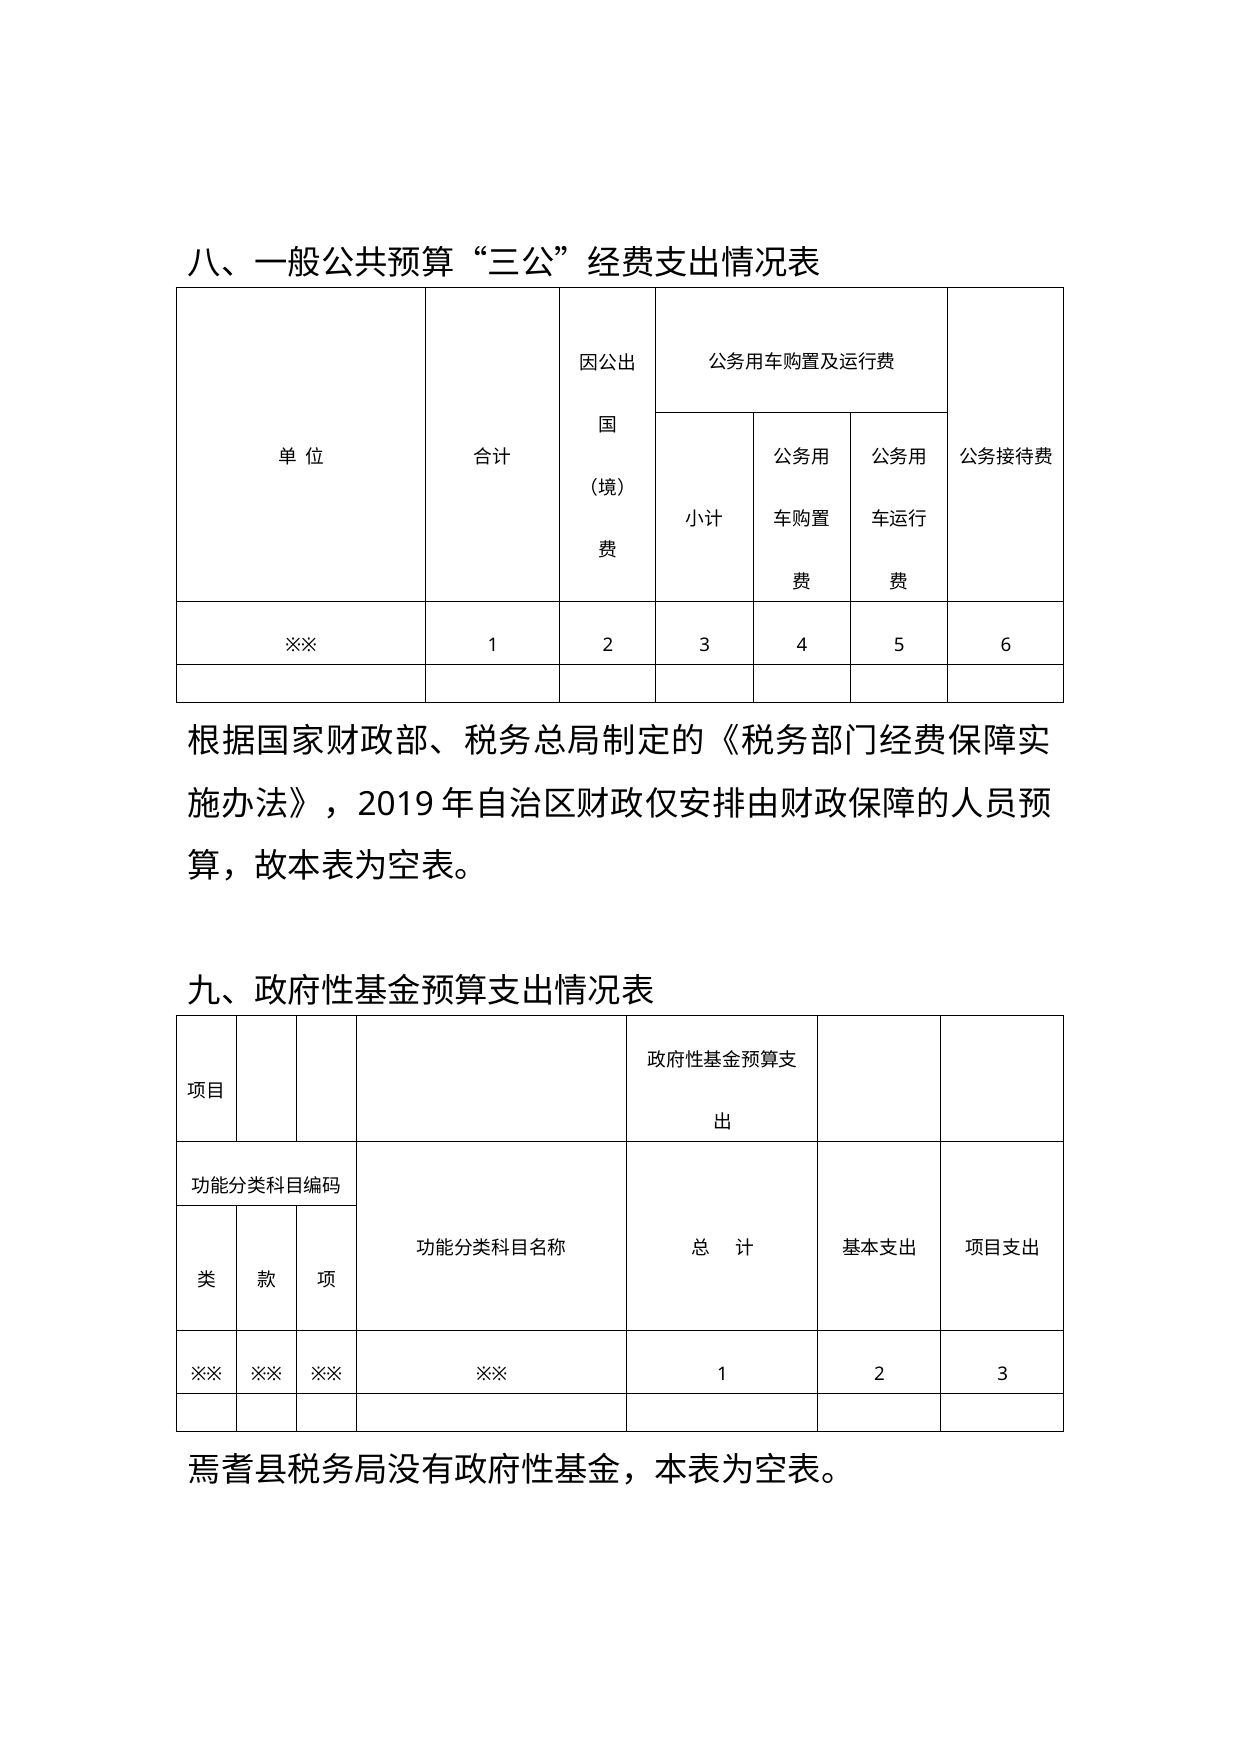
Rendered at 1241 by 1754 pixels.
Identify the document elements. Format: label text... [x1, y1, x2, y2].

table_cell [177, 1394, 236, 1431]
table_cell ※※ [297, 1331, 356, 1393]
table_cell 基本支出 [818, 1142, 940, 1330]
table_header [818, 1016, 940, 1141]
table_header [297, 1016, 356, 1141]
table_cell ※※ [177, 602, 425, 664]
table_cell 3 [941, 1331, 1063, 1393]
table_cell ※※ [177, 1331, 236, 1393]
table_cell 1 [627, 1331, 817, 1393]
table_cell [948, 665, 1063, 702]
text 根据国家财政部、税务总局制定的《税务部门经费保障实施办法》，2019年自治区财政仅安排由财政保障的人员预算，故本表为空表。 [187, 703, 1053, 890]
table_cell [177, 665, 425, 702]
table_header 项目 [177, 1016, 236, 1141]
table_cell [851, 665, 947, 702]
table_header [237, 1016, 296, 1141]
table_cell ※※ [357, 1331, 626, 1393]
table_cell ※※ [237, 1331, 296, 1393]
table_cell 4 [754, 602, 850, 664]
table_cell 6 [948, 602, 1063, 664]
text 焉耆县税务局没有政府性基金，本表为空表。 [187, 1432, 1053, 1494]
table_header 公务接待费 [948, 288, 1063, 601]
table_cell 2 [818, 1331, 940, 1393]
table_cell [297, 1394, 356, 1431]
table_cell 5 [851, 602, 947, 664]
table_cell [560, 665, 655, 702]
table_header 公务用车购置及运行费 [656, 288, 947, 412]
text 八、一般公共预算“三公”经费支出情况表 [187, 224, 1053, 287]
table_cell [237, 1394, 296, 1431]
table_cell 项 [297, 1206, 356, 1330]
table_cell [941, 1394, 1063, 1431]
table_header 合计 [426, 288, 559, 601]
table_cell [818, 1394, 940, 1431]
table_cell 2 [560, 602, 655, 664]
table_cell [754, 665, 850, 702]
table_header 政府性基金预算支出 [627, 1016, 817, 1141]
table_cell 公务用车购置费 [754, 413, 850, 601]
text 九、政府性基金预算支出情况表 [187, 953, 1053, 1015]
table_cell [627, 1394, 817, 1431]
table_header 因公出国（境）费 [560, 288, 655, 601]
table_header 单 位 [177, 288, 425, 601]
table_cell 总 计 [627, 1142, 817, 1330]
table_header [357, 1016, 626, 1141]
table_cell 款 [237, 1206, 296, 1330]
table_cell 功能分类科目名称 [357, 1142, 626, 1330]
table_cell 公务用车运行费 [851, 413, 947, 601]
table_cell [426, 665, 559, 702]
table_header [941, 1016, 1063, 1141]
table_cell 小计 [656, 413, 753, 601]
table_cell [357, 1394, 626, 1431]
table_cell [656, 665, 753, 702]
table_cell 功能分类科目编码 [177, 1142, 356, 1205]
table_cell 1 [426, 602, 559, 664]
table_cell 类 [177, 1206, 236, 1330]
table_cell 3 [656, 602, 753, 664]
table_cell 项目支出 [941, 1142, 1063, 1330]
